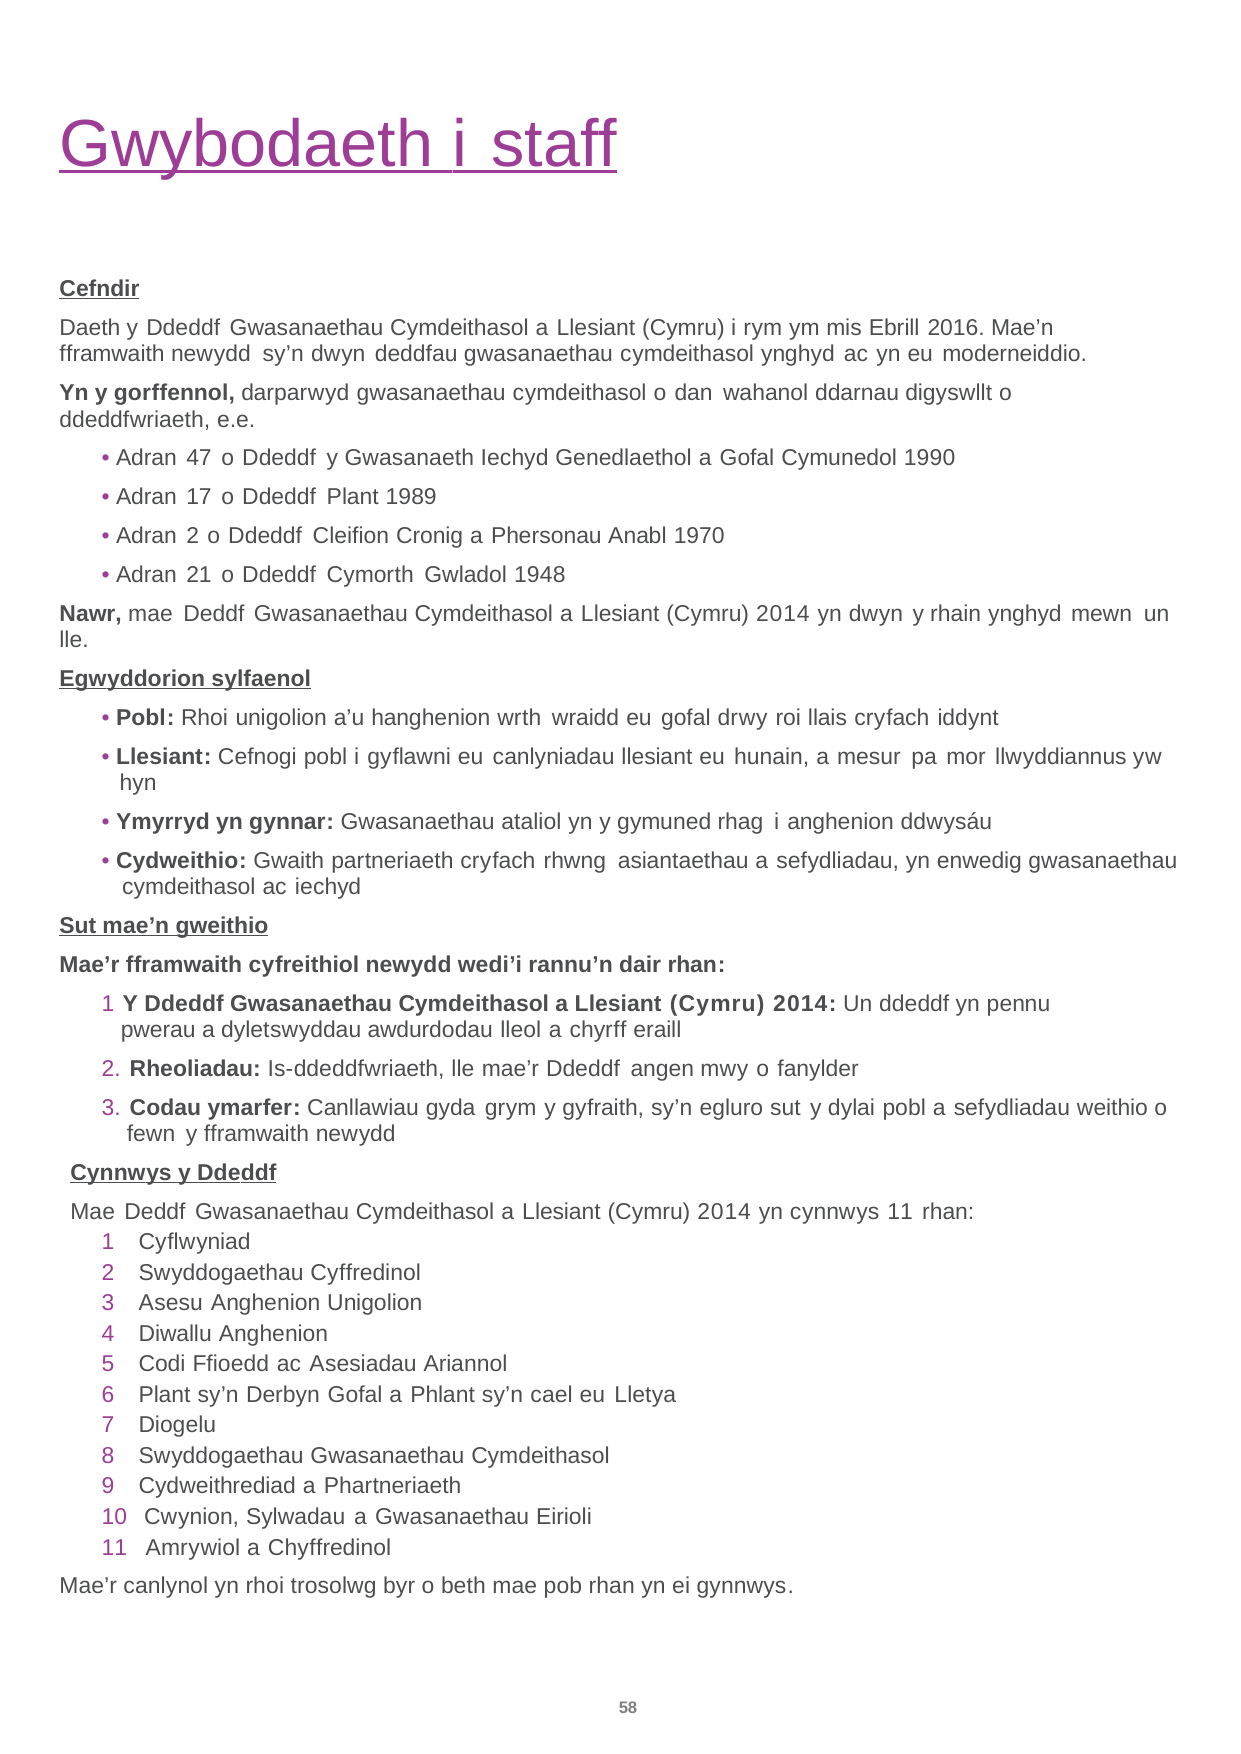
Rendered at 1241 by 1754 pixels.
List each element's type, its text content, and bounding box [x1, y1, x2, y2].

text • Adran 2 o Ddeddf Cleifion Cronig a Phersonau Anabl 1970 [101, 522, 1199, 548]
text • Pobl: Rhoi unigolion a’u hanghenion wrth wraidd eu gofal drwy roi llais cryfach iddynt [101, 704, 1199, 730]
text 10 Cwynion, Sylwadau a Gwasanaethau Eirioli [101, 1503, 1199, 1529]
text 2. Rheoliadau: Is-ddeddfwriaeth, lle mae’r Ddeddf angen mwy o fanylder [101, 1055, 1199, 1081]
text 4 Diwallu Anghenion [101, 1320, 1199, 1346]
text Cefndir [59, 275, 1199, 301]
text • Adran 47 o Ddeddf y Gwasanaeth Iechyd Genedlaethol a Gofal Cymunedol 1990 [101, 444, 1199, 471]
text Gwybodaeth i staff [59, 103, 1199, 180]
text 3. Codau ymarfer: Canllawiau gyda grym y gyfraith, sy’n egluro sut y dylai pobl a sefydliadau weithio o fewn y fframwaith newydd [101, 1094, 1191, 1146]
text 1 Cyflwyniad [101, 1228, 1199, 1255]
text Mae’r canlynol yn rhoi trosolwg byr o beth mae pob rhan yn ei gynnwys. [59, 1572, 1199, 1599]
text Yn y gorffennol, darparwyd gwasanaethau cymdeithasol o dan wahanol ddarnau digyswllt o ddeddfwriaeth, e.e. [59, 379, 1083, 432]
text 6 Plant sy’n Derbyn Gofal a Phlant sy’n cael eu Lletya [101, 1381, 1199, 1407]
text 11 Amrywiol a Chyffredinol [101, 1533, 1199, 1560]
text 2 Swyddogaethau Cyffredinol [101, 1259, 1199, 1285]
text • Ymyrryd yn gynnar: Gwasanaethau ataliol yn y gymuned rhag i anghenion ddwysáu [101, 808, 1199, 834]
text Cynnwys y Ddeddf [70, 1159, 1199, 1185]
text • Llesiant: Cefnogi pobl i gyflawni eu canlyniadau llesiant eu hunain, a mesur pa mor llwyddiannus yw hyn [101, 743, 1163, 795]
text Mae’r fframwaith cyfreithiol newydd wedi’i rannu’n dair rhan: [59, 951, 1199, 977]
text 5 Codi Ffioedd ac Asesiadau Ariannol [101, 1350, 1199, 1377]
text Daeth y Ddeddf Gwasanaethau Cymdeithasol a Llesiant (Cymru) i rym ym mis Ebrill 2016. Mae’n fframwaith newydd sy’n dwyn deddfau gwasanaethau cymdeithasol ynghyd ac yn eu moderneiddio. [59, 314, 1163, 367]
text 1 Y Ddeddf Gwasanaethau Cymdeithasol a Llesiant (Cymru) 2014: Un ddeddf yn pennu pwerau a dyletswyddau awdurdodau lleol a chyrff eraill [101, 990, 1060, 1042]
text Egwyddorion sylfaenol [59, 665, 1199, 691]
text 8 Swyddogaethau Gwasanaethau Cymdeithasol [101, 1442, 1199, 1468]
text Sut mae’n gweithio [59, 912, 1199, 938]
text 9 Cydweithrediad a Phartneriaeth [101, 1472, 1199, 1499]
text 3 Asesu Anghenion Unigolion [101, 1289, 1199, 1316]
text • Cydweithio: Gwaith partneriaeth cryfach rhwng asiantaethau a sefydliadau, yn enwedig gwasanaethau cymdeithasol ac iechyd [101, 847, 1199, 899]
text Mae Deddf Gwasanaethau Cymdeithasol a Llesiant (Cymru) 2014 yn cynnwys 11 rhan: [70, 1198, 1199, 1224]
text 7 Diogelu [101, 1411, 1199, 1438]
text • Adran 17 o Ddeddf Plant 1989 [101, 483, 1199, 509]
text • Adran 21 o Ddeddf Cymorth Gwladol 1948 [101, 561, 1199, 587]
text Nawr, mae Deddf Gwasanaethau Cymdeithasol a Llesiant (Cymru) 2014 yn dwyn y rhain ynghyd mewn un lle. [59, 600, 1199, 652]
